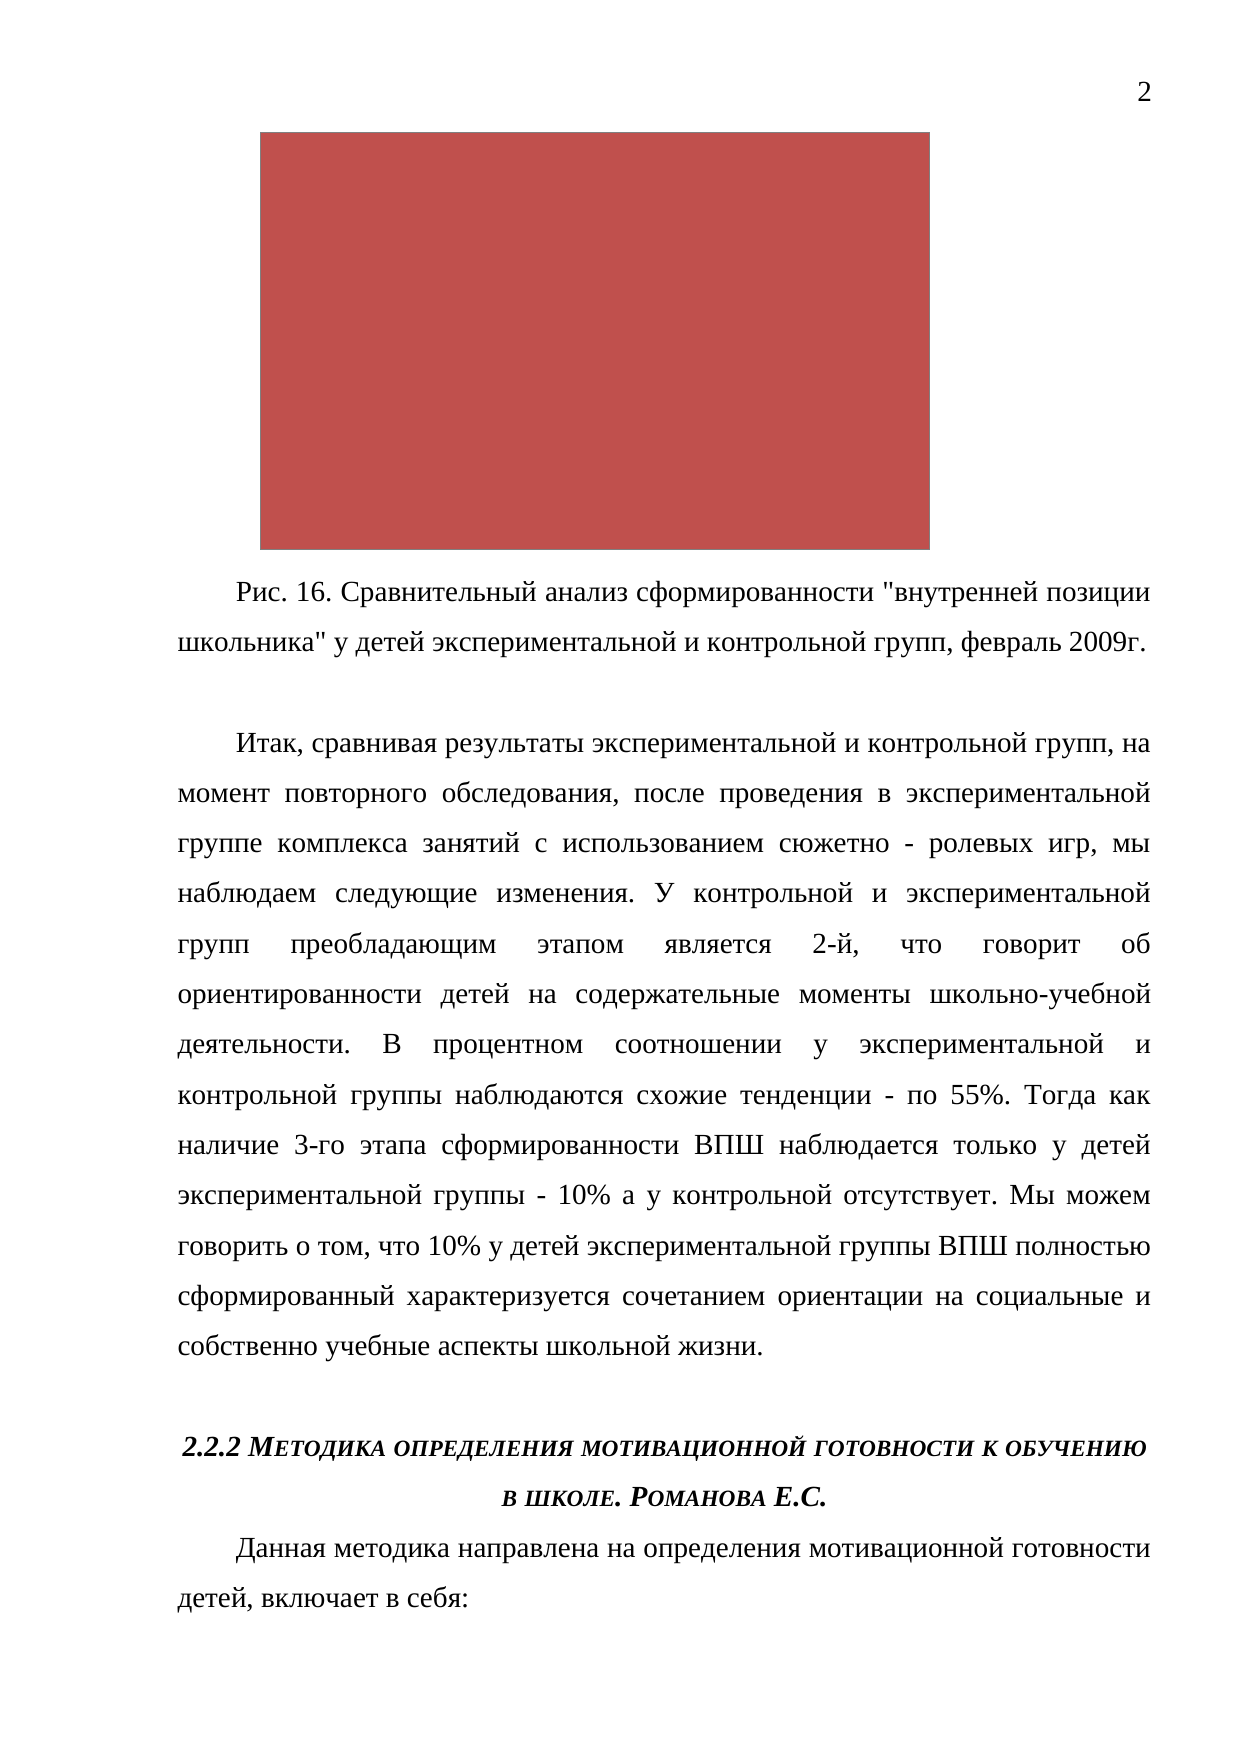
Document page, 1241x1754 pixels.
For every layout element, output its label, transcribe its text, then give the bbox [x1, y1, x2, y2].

text Данная методика направлена на определения мотивационной готовности детей, включает в себя: [177, 1530, 1152, 1613]
subtitle 2.2.2 Методика определения мотивационной готовности к обучению в школе. Романова Е.С. [177, 1429, 1152, 1513]
text Рис. 16. Сравнительный анализ сформированности "внутренней позиции школьника" у детей экспериментальной и контрольной групп, февраль 2009г. [177, 574, 1152, 658]
text Итак, сравнивая результаты экспериментальной и контрольной групп, на момент повторного обследования, после проведения в экспериментальной группе комплекса занятий с использованием сюжетно - ролевых игр, мы наблюдаем следующие изменения. У контрольной и экспериментальной групп преобладающим этапом является 2-й, что говорит об ориентированности детей на содержательные моменты школьно-учебной деятельности. В процентном соотношении у экспериментальной и контрольной группы наблюдаются схожие тенденции - по 55%. Тогда как наличие 3-го этапа сформированности ВПШ наблюдается только у детей экспериментальной группы - 10% а у контрольной отсутствует. Мы можем говорить о том, что 10% у детей экспериментальной группы ВПШ полностью сформированный характеризуется сочетанием ориентации на социальные и собственно учебные аспекты школьной жизни. [177, 725, 1152, 1362]
